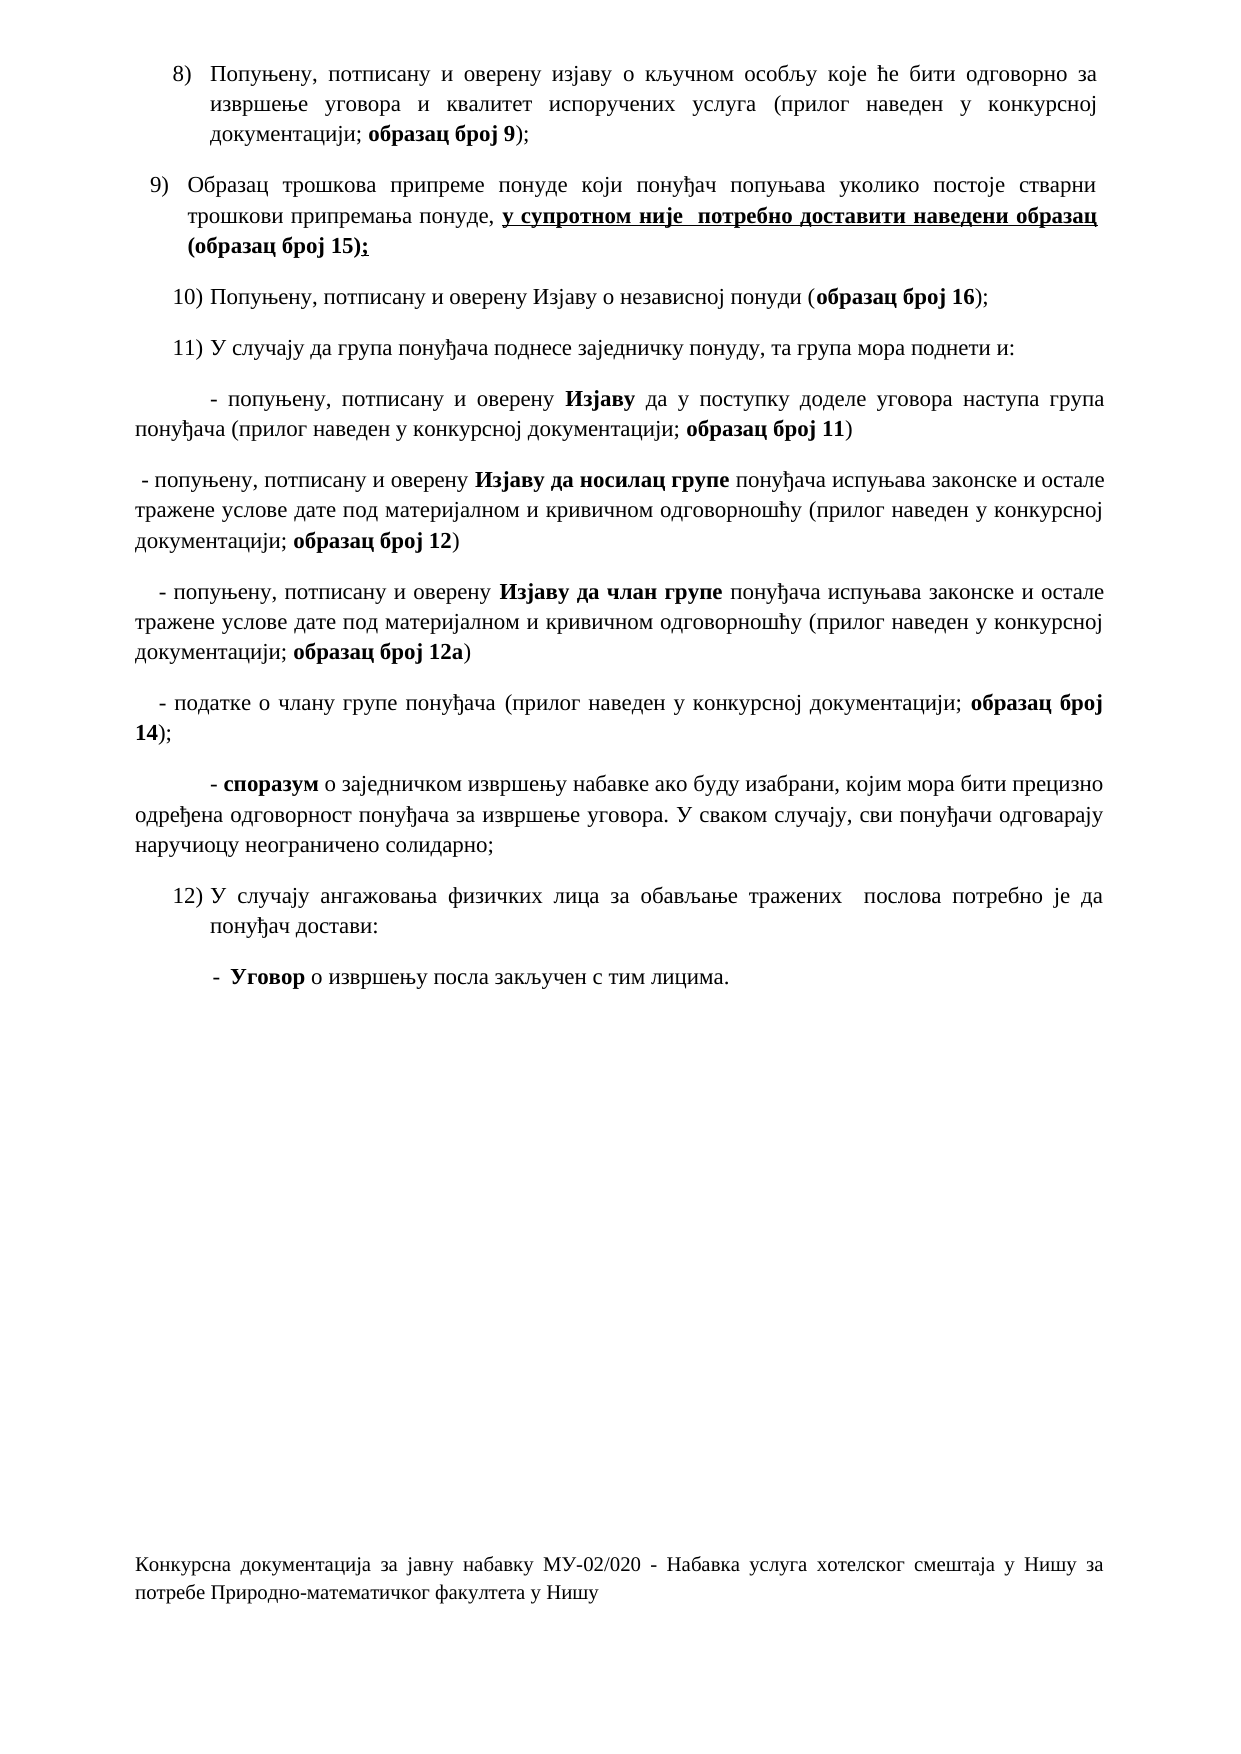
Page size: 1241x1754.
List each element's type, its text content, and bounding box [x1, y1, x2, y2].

text - споразум о заједничком извршењу набавке ако буду изабрани, којим мора бити прецизно одређена одговорност понуђача за извршење уговора. У сваком случају, сви понуђачи одговарају наручиоцу неограничено солидарно; [135, 770, 1105, 857]
list Образац трошкова припреме понуде који понуђач попуњава уколико постоје стварни трошкови припремања понуде, у супротном није потребно доставити наведени образац (образац број 15); [150, 171, 1097, 258]
text - попуњену, потписану и оверену Изјаву да у поступку доделе уговора наступа група понуђача (прилог наведен у конкурсној документацији; образац број 11) [135, 385, 1105, 442]
text - попуњену, потписану и оверену Изјаву да носилац групе понуђача испуњава законске и остале тражене услове дате под материјалном и кривичном одговорношћу (прилог наведен у конкурсној документацији; образац број 12) [135, 466, 1105, 553]
list Попуњену, потписану и оверену Изјаву о независној понуди (образац број 16); [172, 283, 1097, 309]
list У случају да група понуђача поднесе заједничку понуду, та група мора поднети и: [172, 334, 1097, 360]
text - податке о члану групе понуђача (прилог наведен у конкурсној документацији; образац број 14); [135, 689, 1103, 746]
text - Уговор о извршењу посла закључен с тим лицима. [206, 963, 1105, 989]
list У случају ангажовања физичких лица за обављање тражених послова потребно је да понуђач достави: [172, 882, 1105, 938]
text - попуњену, потписану и оверену Изјаву да члан групе понуђача испуњава законске и остале тражене услове дате под материјалном и кривичном одговорношћу (прилог наведен у конкурсној документацији; образац број 12а) [135, 578, 1105, 664]
list Попуњену, потписану и оверену изјаву о кључном особљу које ће бити одговорно за извршење уговора и квалитет испоручених услуга (прилог наведен у конкурсној документацији; образац број 9); [172, 60, 1097, 147]
